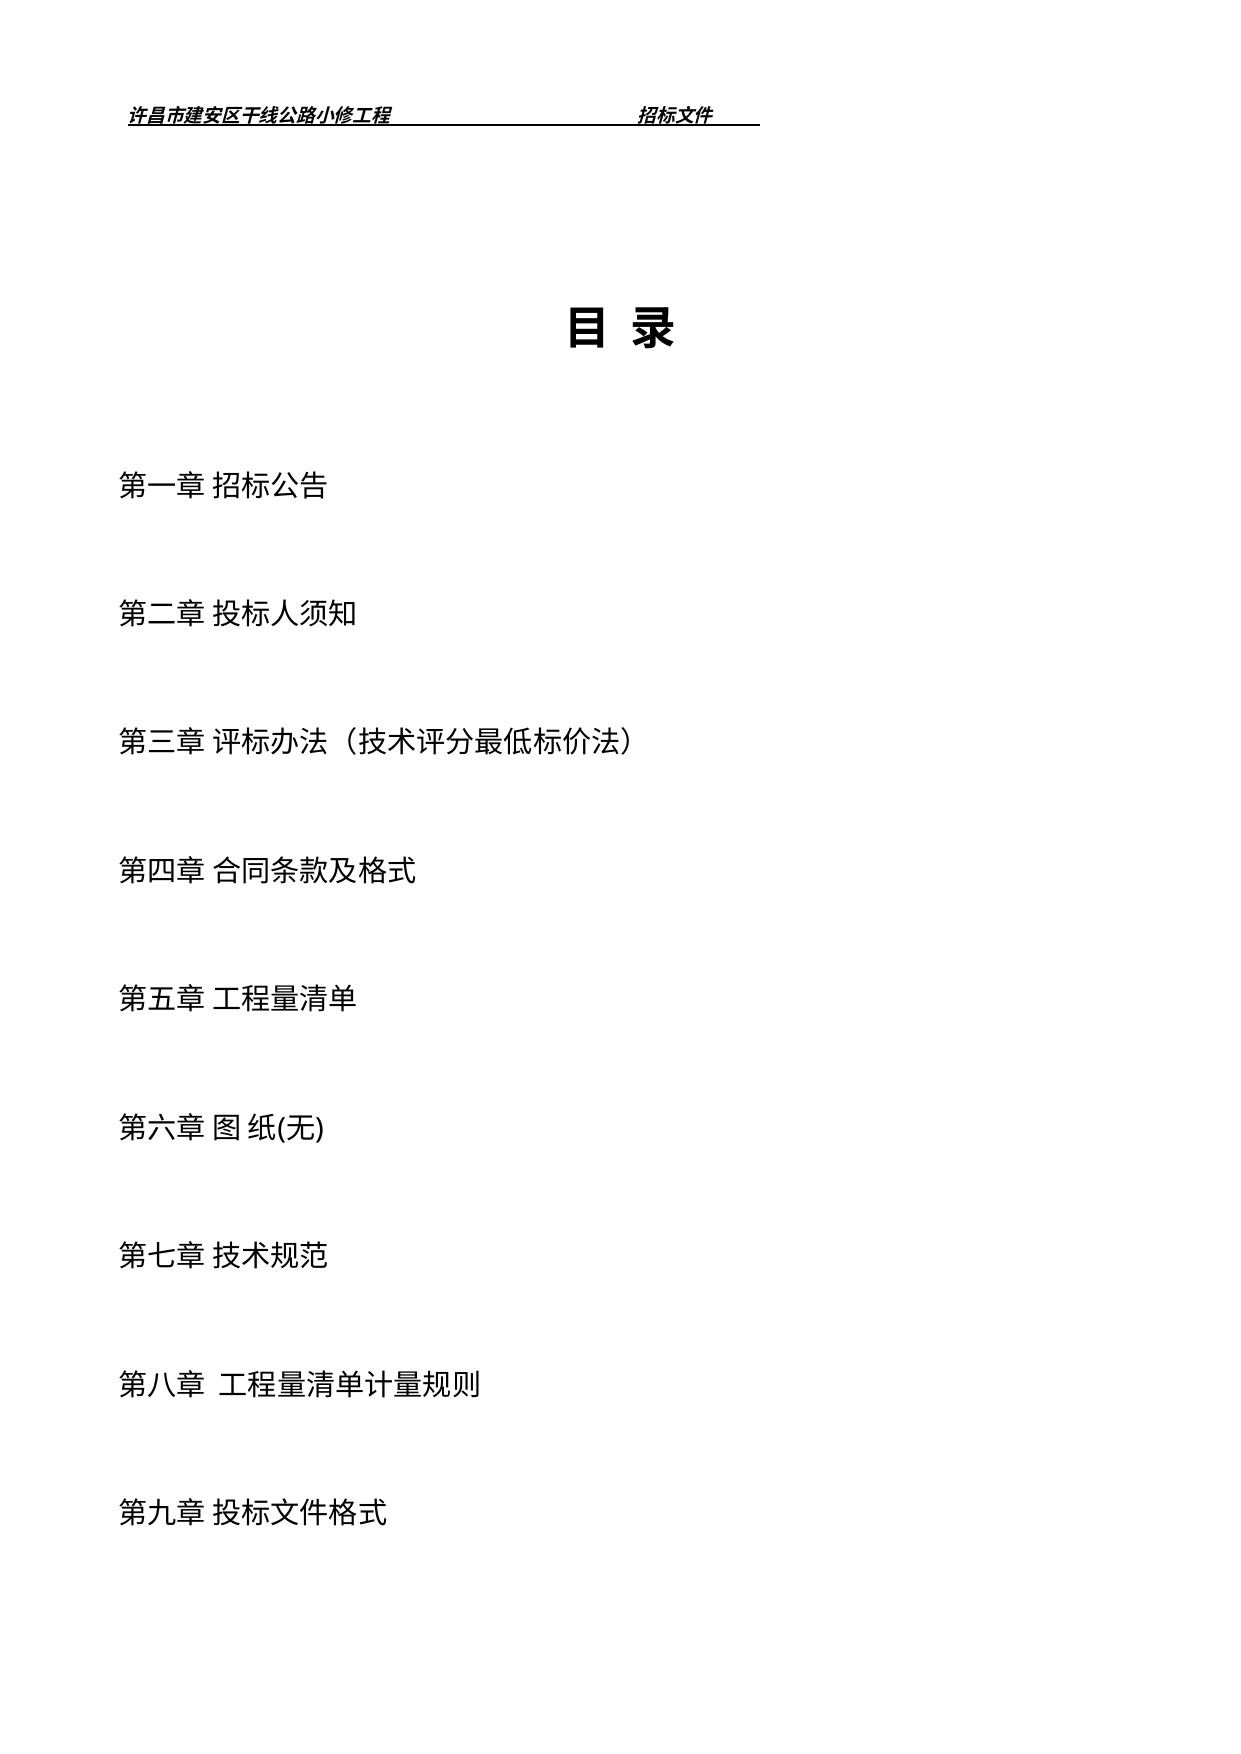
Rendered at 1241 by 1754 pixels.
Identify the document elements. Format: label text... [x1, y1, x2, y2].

text 第四章 合同条款及格式 [118, 836, 1122, 901]
text 第一章 招标公告 [118, 451, 1122, 516]
text 第二章 投标人须知 [118, 579, 1122, 644]
text 第八章 工程量清单计量规则 [118, 1350, 1122, 1415]
text 第三章 评标办法（技术评分最低标价法） [118, 708, 1122, 773]
text 第五章 工程量清单 [118, 964, 1122, 1029]
text 第九章 投标文件格式 [118, 1478, 1122, 1543]
text 第六章 图 纸(无) [118, 1093, 1122, 1158]
text 目 录 [118, 276, 1122, 373]
text 第七章 技术规范 [118, 1221, 1122, 1286]
